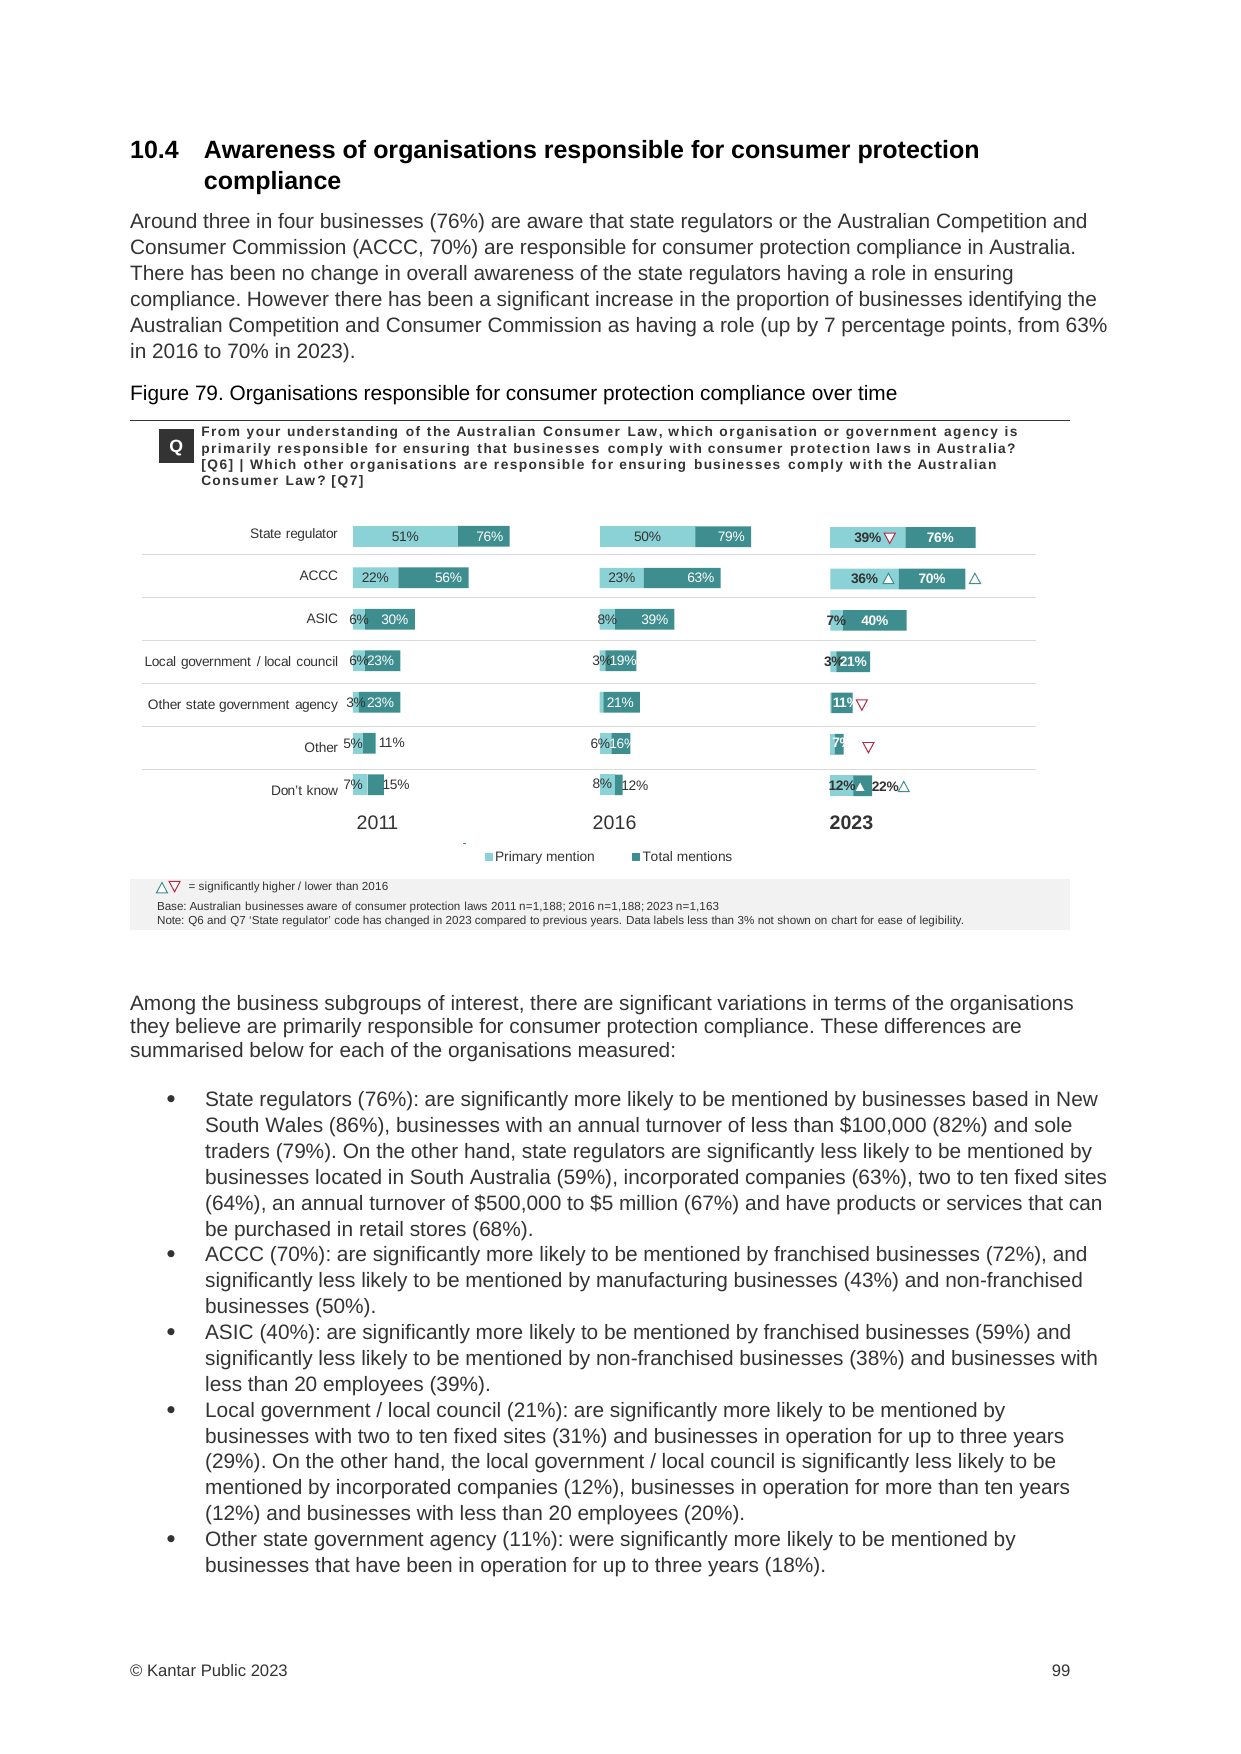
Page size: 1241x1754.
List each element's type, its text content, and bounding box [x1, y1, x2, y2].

list ACCC (70%): are significantly more likely to be mentioned by franchised businesses (72%), and significantly less likely to be mentioned by manufacturing businesses (43%) and non-franchised businesses (50%). [167, 1242, 1110, 1318]
text Around three in four businesses (76%) are aware that state regulators or the Australian Competition and Consumer Commission (ACCC, 70%) are responsible for consumer protection compliance in Australia. There has been no change in overall awareness of the state regulators having a role in ensuring compliance. However there has been a significant increase in the proportion of businesses identifying the Australian Competition and Consumer Commission as having a role (up by 7 percentage points, from 63% in 2016 to 70% in 2023). [130, 209, 1110, 362]
text Figure 79. Organisations responsible for consumer protection compliance over time [130, 381, 1100, 405]
list Other state government agency (11%): were significantly more likely to be mentioned by businesses that have been in operation for up to three years (18%). [167, 1527, 1110, 1577]
subtitle 10.4 Awareness of organisations responsible for consumer protection compliance [130, 135, 1110, 194]
list State regulators (76%): are significantly more likely to be mentioned by businesses based in New South Wales (86%), businesses with an annual turnover of less than $100,000 (82%) and sole traders (79%). On the other hand, state regulators are significantly less likely to be mentioned by businesses located in South Australia (59%), incorporated companies (63%), two to ten fixed sites (64%), an annual turnover of $500,000 to $5 million (67%) and have products or services that can be purchased in retail stores (68%). [167, 1087, 1110, 1240]
list ASIC (40%): are significantly more likely to be mentioned by franchised businesses (59%) and significantly less likely to be mentioned by non-franchised businesses (38%) and businesses with less than 20 employees (39%). [167, 1320, 1110, 1396]
text Among the business subgroups of interest, there are significant variations in terms of the organisations they believe are primarily responsible for consumer protection compliance. These differences are summarised below for each of the organisations measured: [130, 990, 1110, 1062]
list Local government / local council (21%): are significantly more likely to be mentioned by businesses with two to ten fixed sites (31%) and businesses in operation for up to three years (29%). On the other hand, the local government / local council is significantly less likely to be mentioned by incorporated companies (12%), businesses in operation for more than ten years (12%) and businesses with less than 20 employees (20%). [167, 1397, 1110, 1525]
